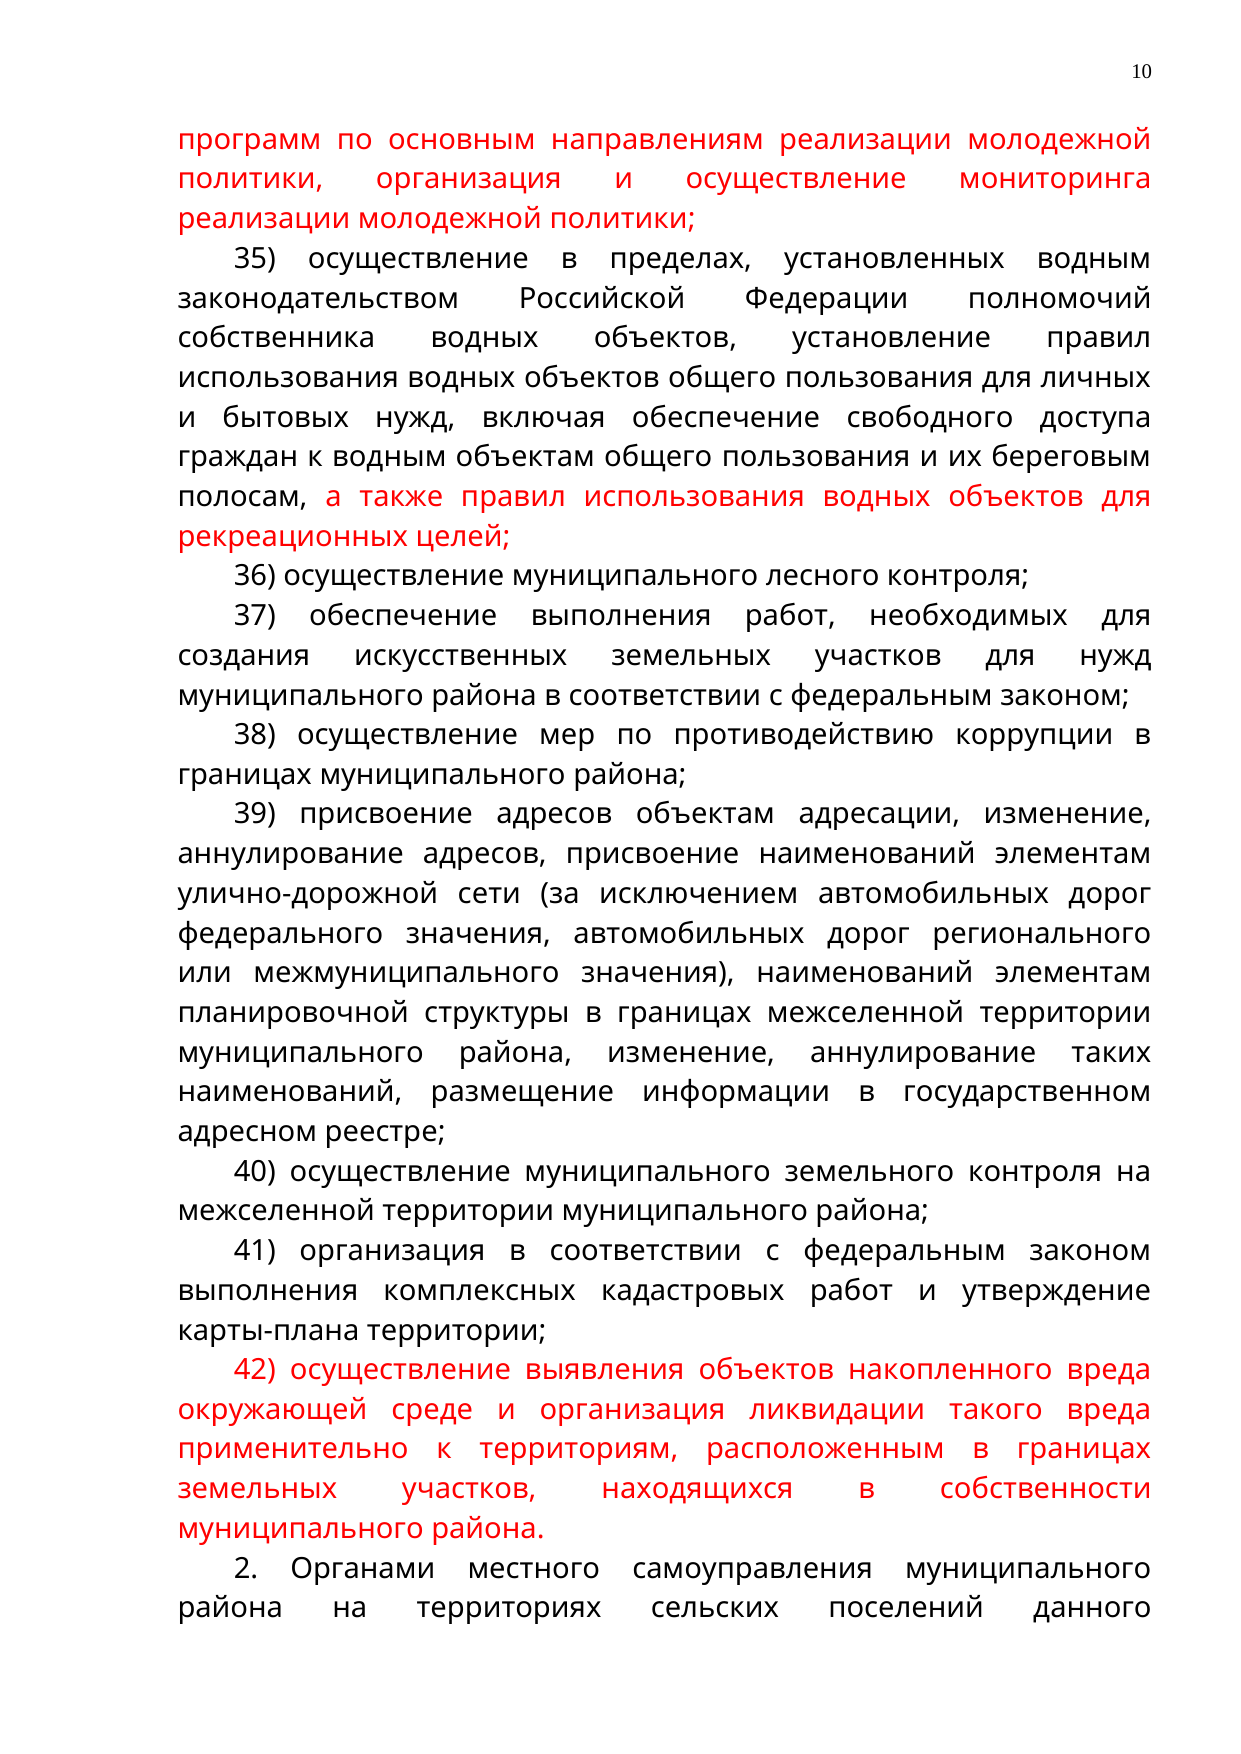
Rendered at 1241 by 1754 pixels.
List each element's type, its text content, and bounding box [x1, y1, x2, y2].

text 37) обеспечение выполнения работ, необходимых для создания искусственных земельных участков для нужд муниципального района в соответствии с федеральным законом; [177, 594, 1152, 713]
text 39) присвоение адресов объектам адресации, изменение, аннулирование адресов, присвоение наименований элементам улично-дорожной сети (за исключением автомобильных дорог федерального значения, автомобильных дорог регионального или межмуниципального значения), наименований элементам планировочной структуры в границах межселенной территории муниципального района, изменение, аннулирование таких наименований, размещение информации в государственном адресном реестре; [177, 793, 1152, 1150]
text 35) осуществление в пределах, установленных водным законодательством Российской Федерации полномочий собственника водных объектов, установление правил использования водных объектов общего пользования для личных и бытовых нужд, включая обеспечение свободного доступа граждан к водным объектам общего пользования и их береговым полосам, а также правил использования водных объектов для рекреационных целей; [177, 237, 1152, 555]
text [177, 1547, 1152, 1626]
text 42) осуществление выявления объектов накопленного вреда окружающей среде и организация ликвидации такого вреда применительно к территориям, расположенным в границах земельных участков, находящихся в собственности муниципального района. [177, 1348, 1152, 1547]
text 41) организация в соответствии с федеральным законом выполнения комплексных кадастровых работ и утверждение карты-плана территории; [177, 1229, 1152, 1348]
text 36) осуществление муниципального лесного контроля; [177, 555, 1152, 594]
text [177, 118, 1152, 237]
text 40) осуществление муниципального земельного контроля на межселенной территории муниципального района; [177, 1150, 1152, 1229]
text 38) осуществление мер по противодействию коррупции в границах муниципального района; [177, 713, 1152, 793]
